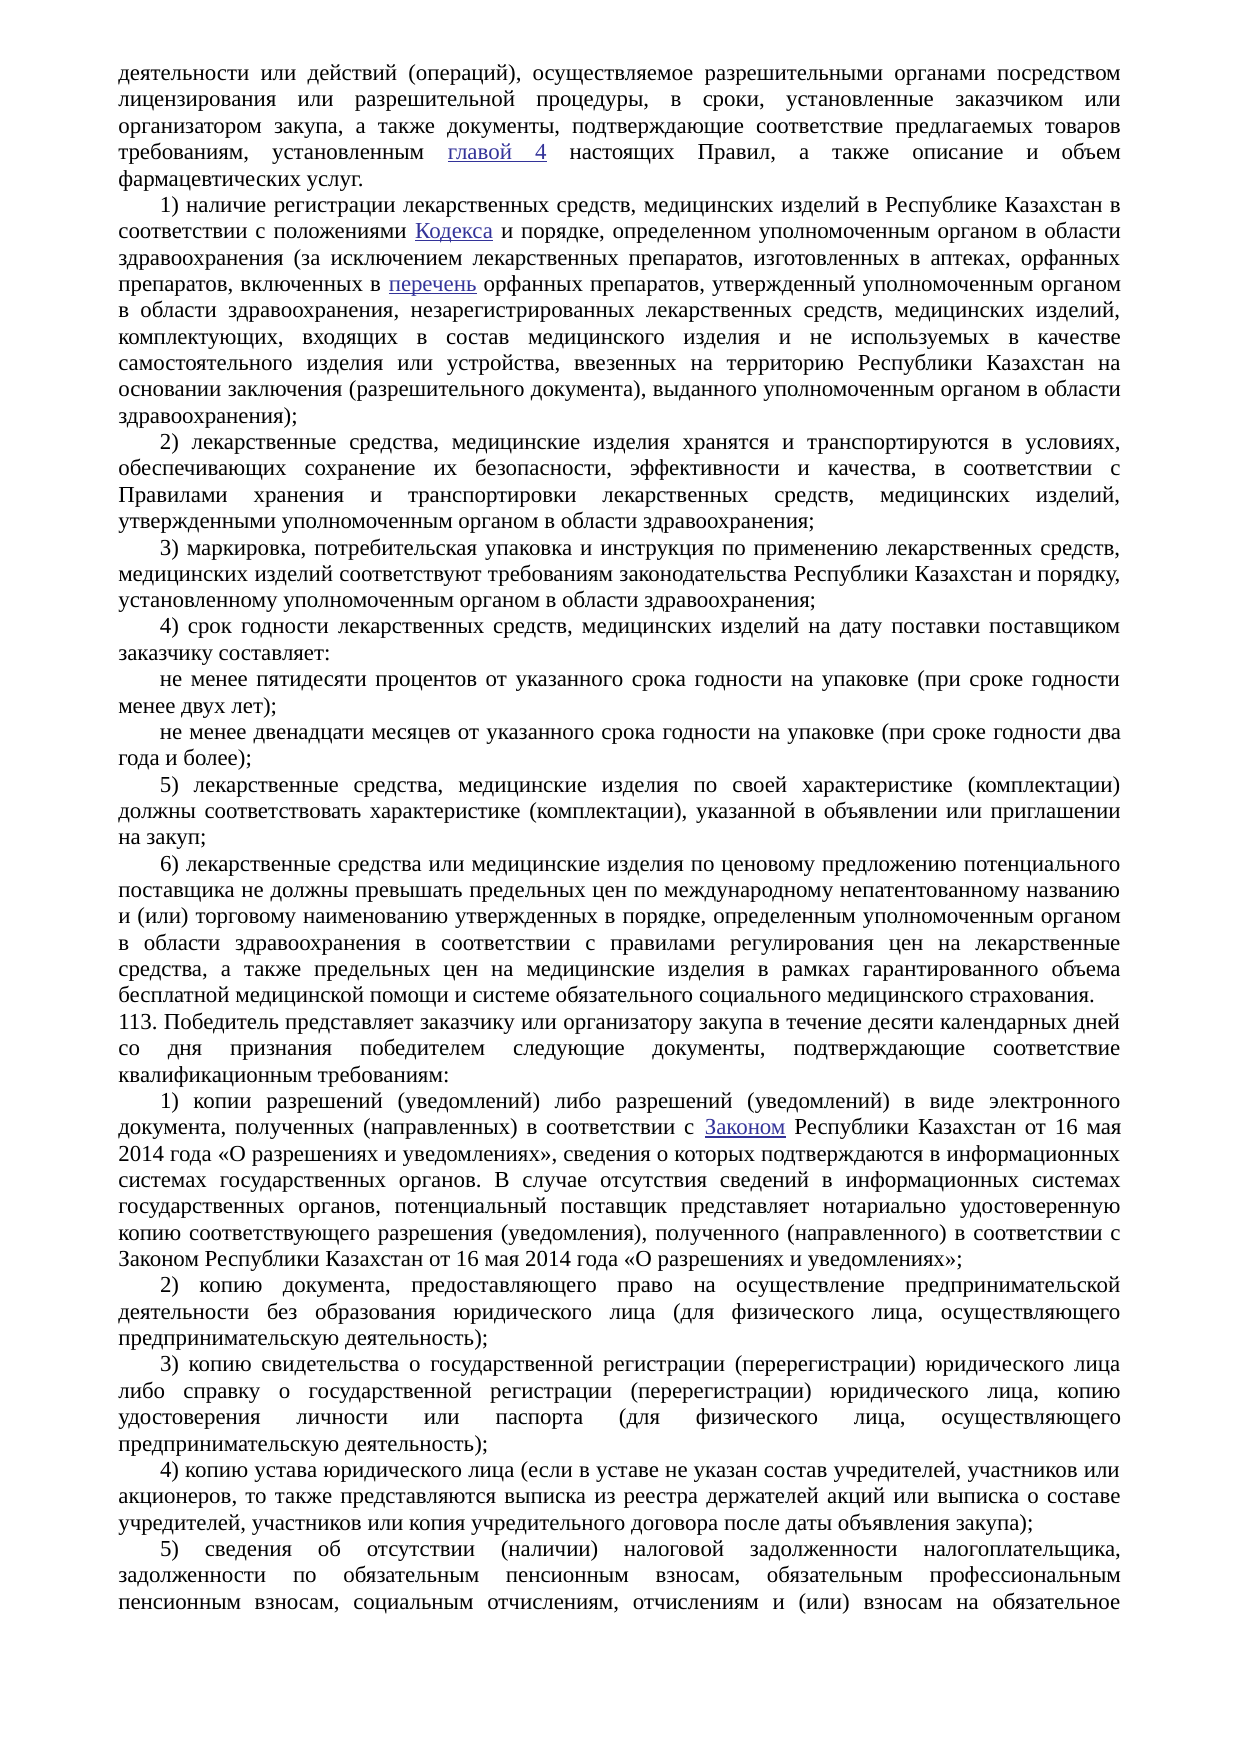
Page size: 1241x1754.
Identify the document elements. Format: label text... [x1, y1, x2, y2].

text 6) лекарственные средства или медицинские изделия по ценовому предложению потенциального поставщика не должны превышать предельных цен по международному непатентованному названию и (или) торговому наименованию утвержденных в порядке, определенным уполномоченным органом в области здравоохранения в соответствии с правилами регулирования цен на лекарственные средства, а также предельных цен на медицинские изделия в рамках гарантированного объема бесплатной медицинской помощи и системе обязательного социального медицинского страхования. [118, 850, 1122, 1008]
text 3) копию свидетельства о государственной регистрации (перерегистрации) юридического лица либо справку о государственной регистрации (перерегистрации) юридического лица, копию удостоверения личности или паспорта (для физического лица, осуществляющего предпринимательскую деятельность); [118, 1351, 1122, 1456]
text 113. Победитель представляет заказчику или организатору закупа в течение десяти календарных дней со дня признания победителем следующие документы, подтверждающие соответствие квалификационным требованиям: [118, 1008, 1122, 1087]
text 5) лекарственные средства, медицинские изделия по своей характеристике (комплектации) должны соответствовать характеристике (комплектации), указанной в объявлении или приглашении на закуп; [118, 771, 1122, 850]
text 3) маркировка, потребительская упаковка и инструкция по применению лекарственных средств, медицинских изделий соответствуют требованиям законодательства Республики Казахстан и порядку, установленному уполномоченным органом в области здравоохранения; [118, 533, 1122, 613]
text 1) копии разрешений (уведомлений) либо разрешений (уведомлений) в виде электронного документа, полученных (направленных) в соответствии с Законом Республики Казахстан от 16 мая 2014 года «О разрешениях и уведомлениях», сведения о которых подтверждаются в информационных системах государственных органов. В случае отсутствия сведений в информационных системах государственных органов, потенциальный поставщик представляет нотариально удостоверенную копию соответствующего разрешения (уведомления), полученного (направленного) в соответствии с Законом Республики Казахстан от 16 мая 2014 года «О разрешениях и уведомлениях»; [118, 1087, 1122, 1271]
text 1) наличие регистрации лекарственных средств, медицинских изделий в Республике Казахстан в соответствии с положениями Кодекса и порядке, определенном уполномоченным органом в области здравоохранения (за исключением лекарственных препаратов, изготовленных в аптеках, орфанных препаратов, включенных в перечень орфанных препаратов, утвержденный уполномоченным органом в области здравоохранения, незарегистрированных лекарственных средств, медицинских изделий, комплектующих, входящих в состав медицинского изделия и не используемых в качестве самостоятельного изделия или устройства, ввезенных на территорию Республики Казахстан на основании заключения (разрешительного документа), выданного уполномоченным органом в области здравоохранения); [118, 191, 1122, 428]
text 4) копию устава юридического лица (если в уставе не указан состав учредителей, участников или акционеров, то также представляются выписка из реестра держателей акций или выписка о составе учредителей, участников или копия учредительного договора после даты объявления закупа); [118, 1456, 1122, 1535]
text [118, 59, 1122, 191]
text 2) лекарственные средства, медицинские изделия хранятся и транспортируются в условиях, обеспечивающих сохранение их безопасности, эффективности и качества, в соответствии с Правилами хранения и транспортировки лекарственных средств, медицинских изделий, утвержденными уполномоченным органом в области здравоохранения; [118, 428, 1122, 533]
text 4) срок годности лекарственных средств, медицинских изделий на дату поставки поставщиком заказчику составляет: [118, 613, 1122, 665]
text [118, 1535, 1122, 1614]
text не менее двенадцати месяцев от указанного срока годности на упаковке (при сроке годности два года и более); [118, 718, 1122, 771]
text не менее пятидесяти процентов от указанного срока годности на упаковке (при сроке годности менее двух лет); [118, 665, 1122, 718]
text 2) копию документа, предоставляющего право на осуществление предпринимательской деятельности без образования юридического лица (для физического лица, осуществляющего предпринимательскую деятельность); [118, 1271, 1122, 1351]
